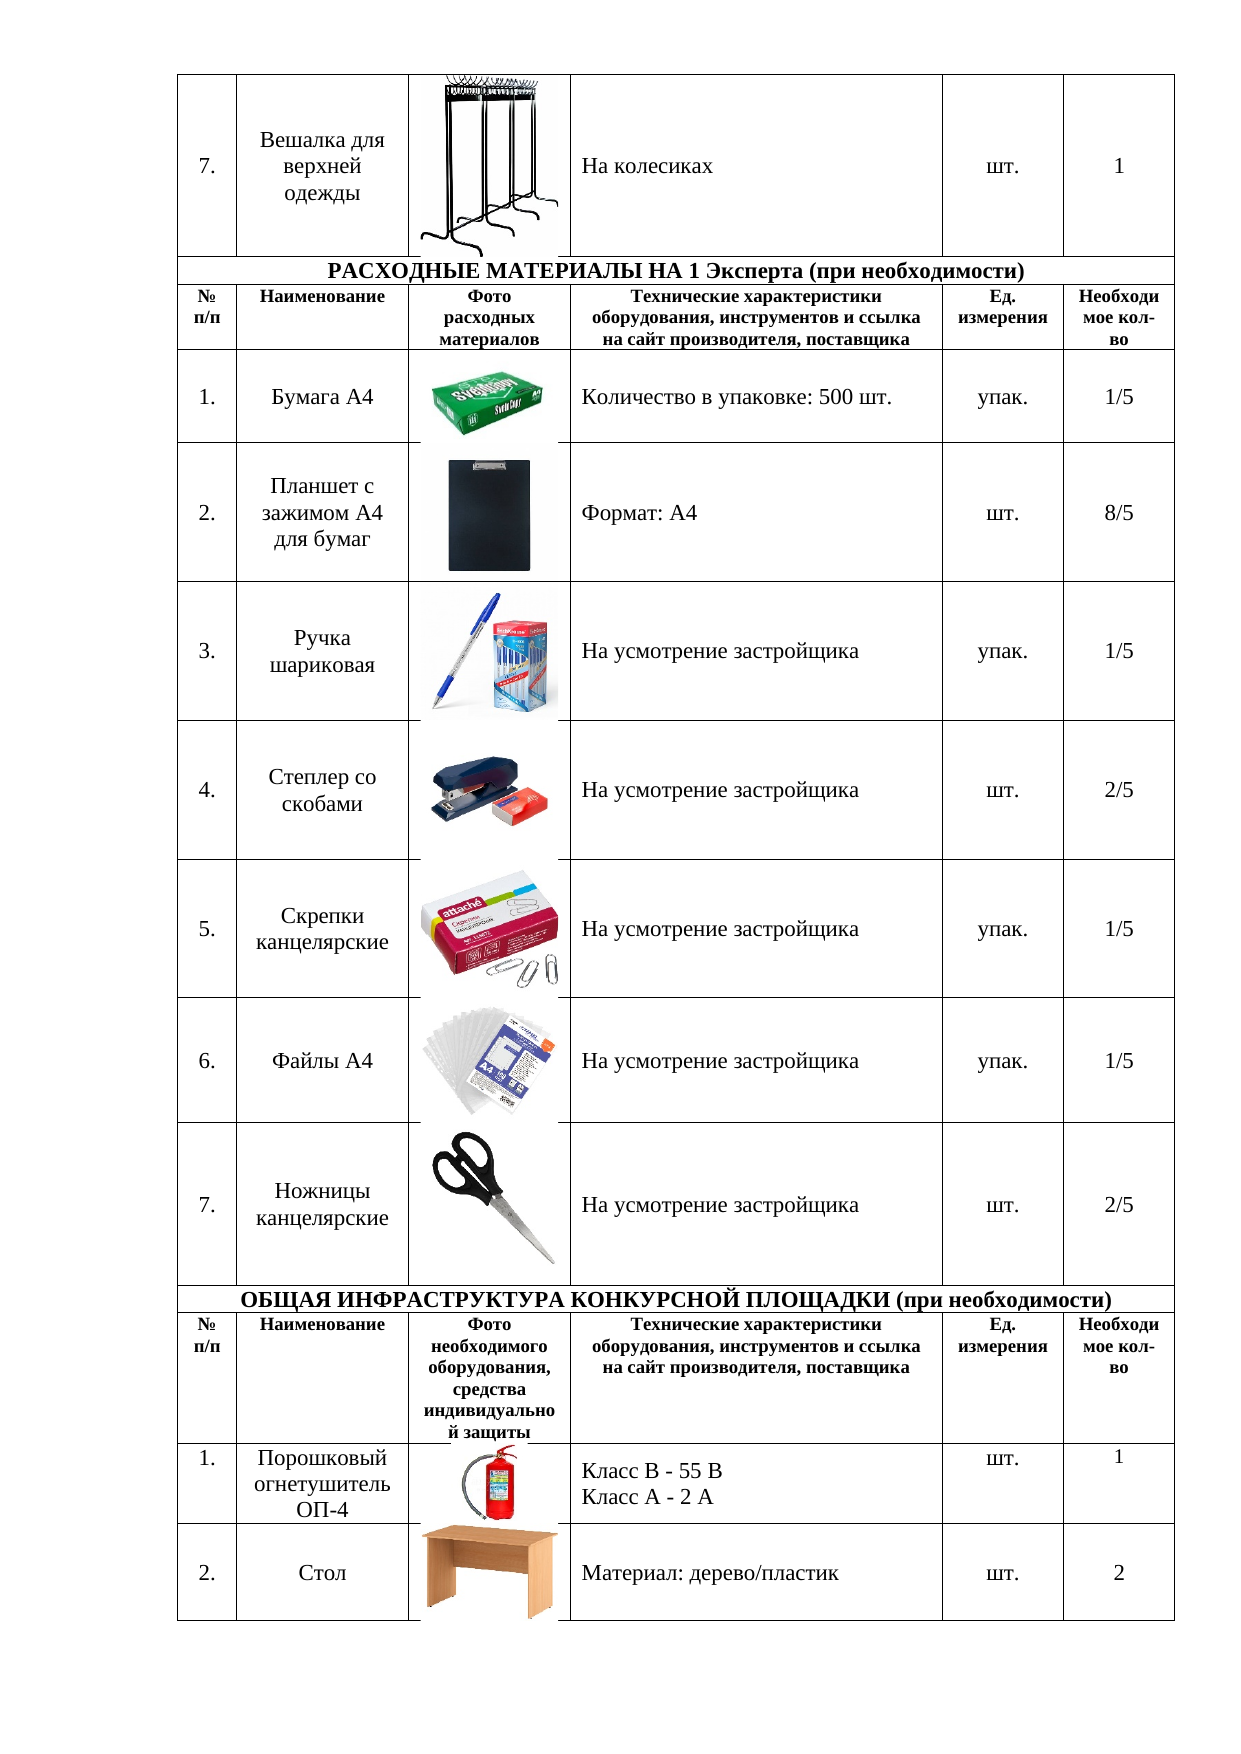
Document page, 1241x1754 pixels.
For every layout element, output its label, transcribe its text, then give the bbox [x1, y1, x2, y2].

table_cell [409, 443, 420, 581]
table_cell 7. [178, 75, 236, 256]
table_cell 6. [178, 998, 236, 1122]
table_cell 1/5 [1064, 350, 1174, 442]
table_cell [409, 998, 420, 1122]
table_cell [559, 1123, 570, 1285]
table_cell [559, 721, 570, 858]
table_cell 1 [1064, 75, 1174, 256]
table_cell шт. [943, 721, 1063, 858]
table_cell упак. [943, 582, 1063, 720]
table_cell 7. [178, 1123, 236, 1285]
table_cell шт. [943, 1123, 1063, 1285]
table_cell [409, 350, 420, 442]
table_cell [559, 998, 570, 1122]
table_cell [409, 1524, 420, 1620]
table_cell [409, 721, 420, 858]
table_cell Необходимое кол-во [1064, 1313, 1174, 1442]
table_cell Ед. измерения [943, 1313, 1063, 1442]
table_cell Класс В - 55 В Класс А - 2 А [571, 1444, 942, 1523]
table_cell Формат: А4 [571, 443, 942, 581]
table_cell 1 [1064, 1444, 1174, 1523]
table_cell Фото необходимого оборудования, средства индивидуальной защиты [409, 1313, 570, 1442]
table_cell ОБЩАЯ ИНФРАСТРУКТУРА КОНКУРСНОЙ ПЛОЩАДКИ (при необходимости) [178, 1286, 1174, 1312]
table_cell [559, 1524, 570, 1620]
table_cell Файлы А4 [237, 998, 408, 1122]
table_cell упак. [943, 350, 1063, 442]
table_cell [409, 860, 420, 997]
table_cell 2/5 [1064, 1123, 1174, 1285]
table_cell Степлер со скобами [237, 721, 408, 858]
picture [420, 582, 559, 1285]
table_cell шт. [943, 1444, 1063, 1523]
table_cell РАСХОДНЫЕ МАТЕРИАЛЫ НА 1 Эксперта (при необходимости) [178, 257, 1174, 284]
table_cell Вешалка для верхней одежды [237, 75, 408, 256]
table_cell На усмотрение застройщика [571, 998, 942, 1122]
table_cell [559, 350, 570, 442]
table_cell На усмотрение застройщика [571, 721, 942, 858]
table_cell На усмотрение застройщика [571, 582, 942, 720]
table_cell На колесиках [571, 75, 942, 256]
table_cell 1. [178, 1444, 236, 1523]
table_cell 1/5 [1064, 998, 1174, 1122]
picture [420, 1523, 559, 1621]
table_cell упак. [943, 998, 1063, 1122]
table_cell Планшет с зажимом А4 для бумаг [237, 443, 408, 581]
table_cell Фото расходных материалов [409, 285, 570, 349]
table_cell Порошковый огнетушитель ОП-4 [237, 1444, 408, 1523]
table_cell 2 [1064, 1524, 1174, 1620]
table_cell Стол [237, 1524, 408, 1620]
table_cell Наименование [237, 1313, 408, 1442]
table_cell 5. [178, 860, 236, 997]
table_cell Скрепки канцелярские [237, 860, 408, 997]
table_cell шт. [943, 443, 1063, 581]
picture [420, 350, 559, 581]
table_cell Наименование [237, 285, 408, 349]
table_cell [409, 1444, 570, 1523]
table_cell [409, 75, 420, 256]
table_cell [559, 75, 570, 256]
table_cell 1/5 [1064, 582, 1174, 720]
table_cell 2. [178, 443, 236, 581]
table_cell 1. [178, 350, 236, 442]
picture [451, 1443, 528, 1521]
table_cell шт. [943, 75, 1063, 256]
table_cell Бумага А4 [237, 350, 408, 442]
table_cell 8/5 [1064, 443, 1174, 581]
table_cell Технические характеристики оборудования, инструментов и ссылка на сайт производителя, поставщика [571, 285, 942, 349]
table_cell На усмотрение застройщика [571, 1123, 942, 1285]
table_cell Ед. измерения [943, 285, 1063, 349]
table_cell Ножницы канцелярские [237, 1123, 408, 1285]
picture [420, 75, 559, 257]
table_cell 2/5 [1064, 721, 1174, 858]
table_cell [559, 582, 570, 720]
table_cell № п/п [178, 1313, 236, 1442]
table_cell Необходимое кол-во [1064, 285, 1174, 349]
table_cell [559, 860, 570, 997]
table_cell шт. [943, 1524, 1063, 1620]
table_cell Количество в упаковке: 500 шт. [571, 350, 942, 442]
table_cell На усмотрение застройщика [571, 860, 942, 997]
table_cell упак. [943, 860, 1063, 997]
table_cell 4. [178, 721, 236, 858]
table_cell [409, 1123, 420, 1285]
table_cell 3. [178, 582, 236, 720]
table_cell Ручка шариковая [237, 582, 408, 720]
table_cell [409, 582, 420, 720]
table_cell 2. [178, 1524, 236, 1620]
table_cell Технические характеристики оборудования, инструментов и ссылка на сайт производителя, поставщика [571, 1313, 942, 1442]
table_cell [559, 443, 570, 581]
table_cell 1/5 [1064, 860, 1174, 997]
table_cell № п/п [178, 285, 236, 349]
table_cell Материал: дерево/пластик [571, 1524, 942, 1620]
